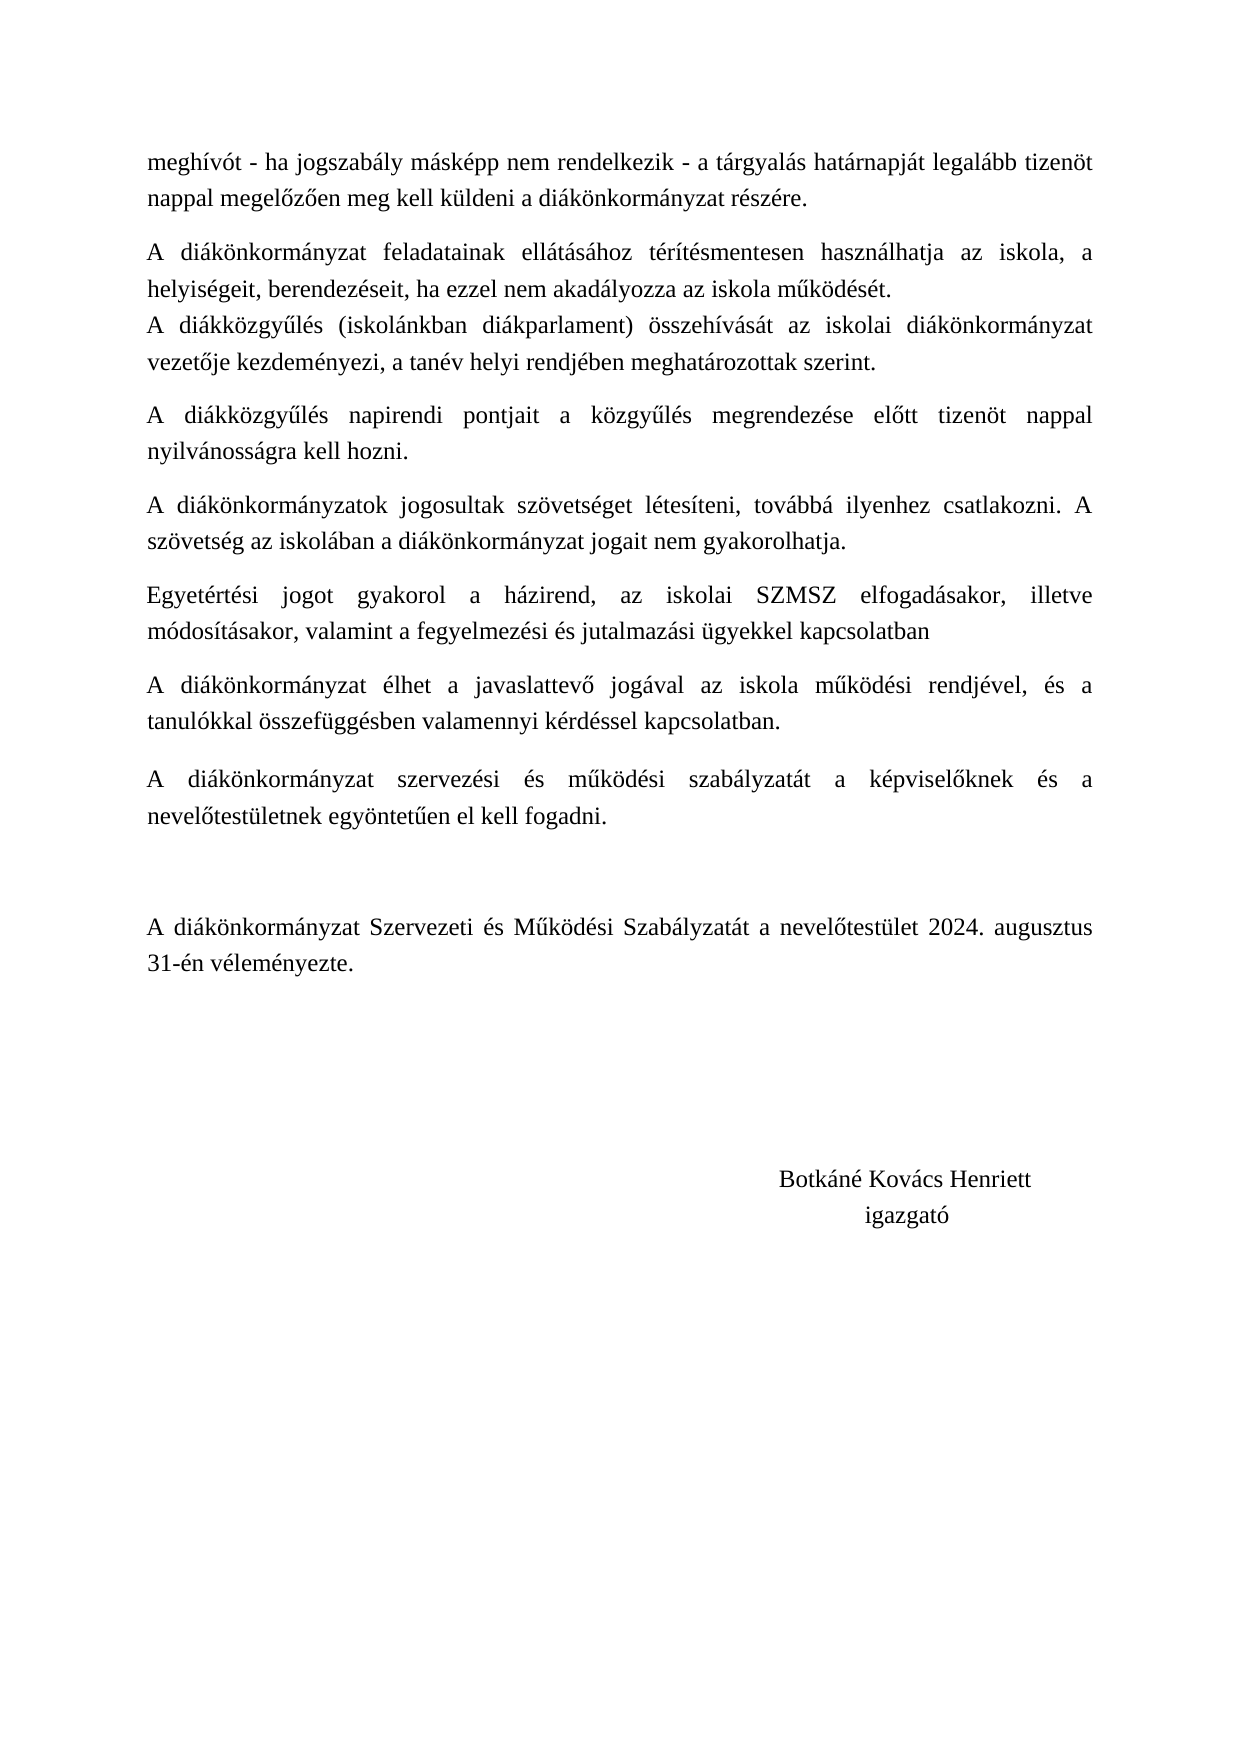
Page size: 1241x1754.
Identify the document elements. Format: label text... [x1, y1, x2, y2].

text A diákközgyűlés (iskolánkban diákparlament) összehívását az iskolai diákönkormányzat vezetője kezdeményezi, a tanév helyi rendjében meghatározottak szerint. [146, 310, 1093, 375]
text igazgató [146, 1201, 1093, 1229]
text A diákönkormányzatok jogosultak szövetséget létesíteni, továbbá ilyenhez csatlakozni. A szövetség az iskolában a diákönkormányzat jogait nem gyakorolhatja. [146, 490, 1093, 555]
text Botkáné Kovács Henriett [146, 1164, 1093, 1193]
text A diákönkormányzat szervezési és működési szabályzatát a képviselőknek és a nevelőtestületnek egyöntetűen el kell fogadni. [146, 764, 1093, 829]
text A diákközgyűlés napirendi pontjait a közgyűlés megrendezése előtt tizenöt nappal nyilvánosságra kell hozni. [146, 400, 1093, 465]
text A diákönkormányzat Szervezeti és Működési Szabályzatát a nevelőtestület 2024. augusztus 31-én véleményezte. [146, 912, 1093, 977]
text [146, 147, 1093, 212]
text A diákönkormányzat élhet a javaslattevő jogával az iskola működési rendjével, és a tanulókkal összefüggésben valamennyi kérdéssel kapcsolatban. [146, 670, 1093, 735]
text A diákönkormányzat feladatainak ellátásához térítésmentesen használhatja az iskola, a helyiségeit, berendezéseit, ha ezzel nem akadályozza az iskola működését. [146, 237, 1093, 302]
text Egyetértési jogot gyakorol a házirend, az iskolai SZMSZ elfogadásakor, illetve módosításakor, valamint a fegyelmezési és jutalmazási ügyekkel kapcsolatban [146, 580, 1093, 645]
